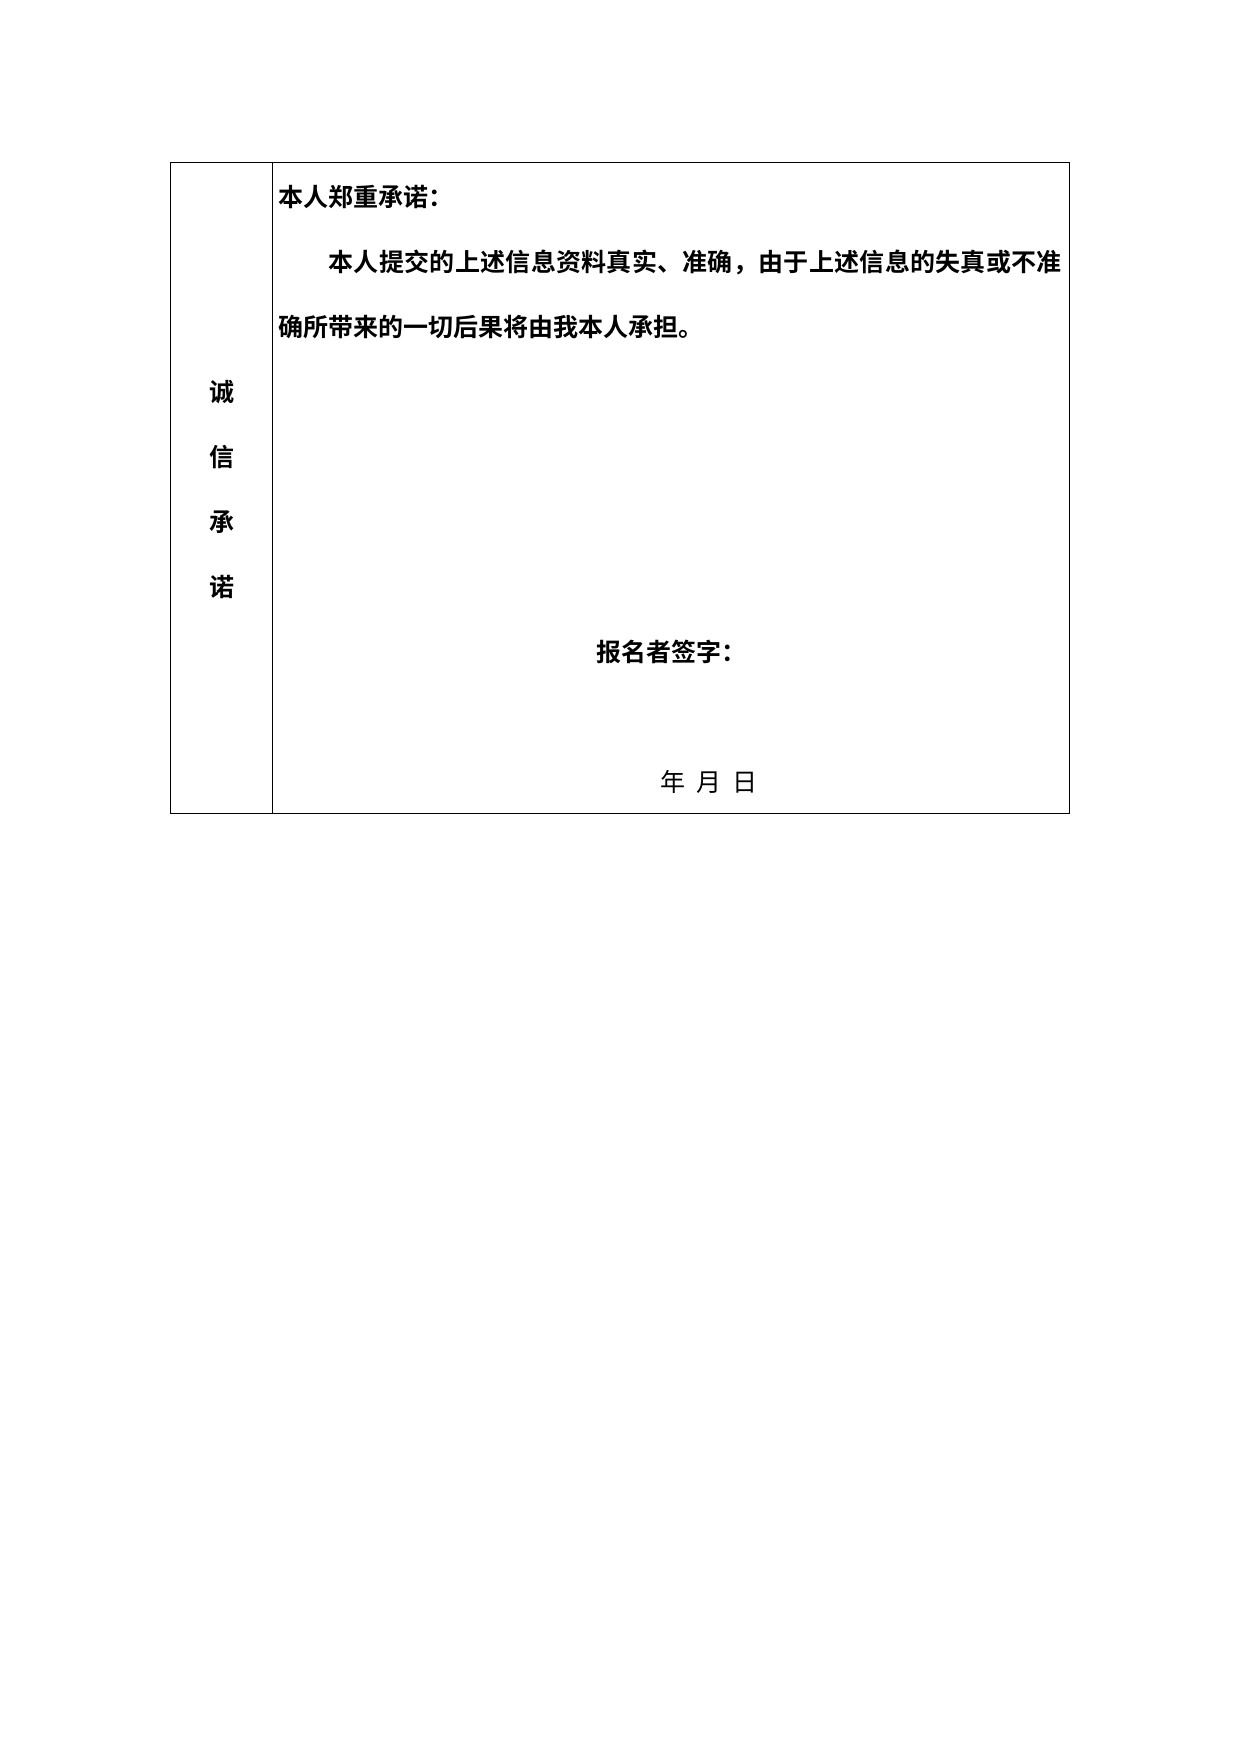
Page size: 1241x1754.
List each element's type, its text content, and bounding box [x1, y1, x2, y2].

table_cell 诚 信 承 诺 [171, 163, 272, 813]
table_cell 本人郑重承诺： 本人提交的上述信息资料真实、准确，由于上述信息的失真或不准确所带来的一切后果将由我本人承担。 报名者签字： 年 月 日 [273, 163, 1069, 813]
